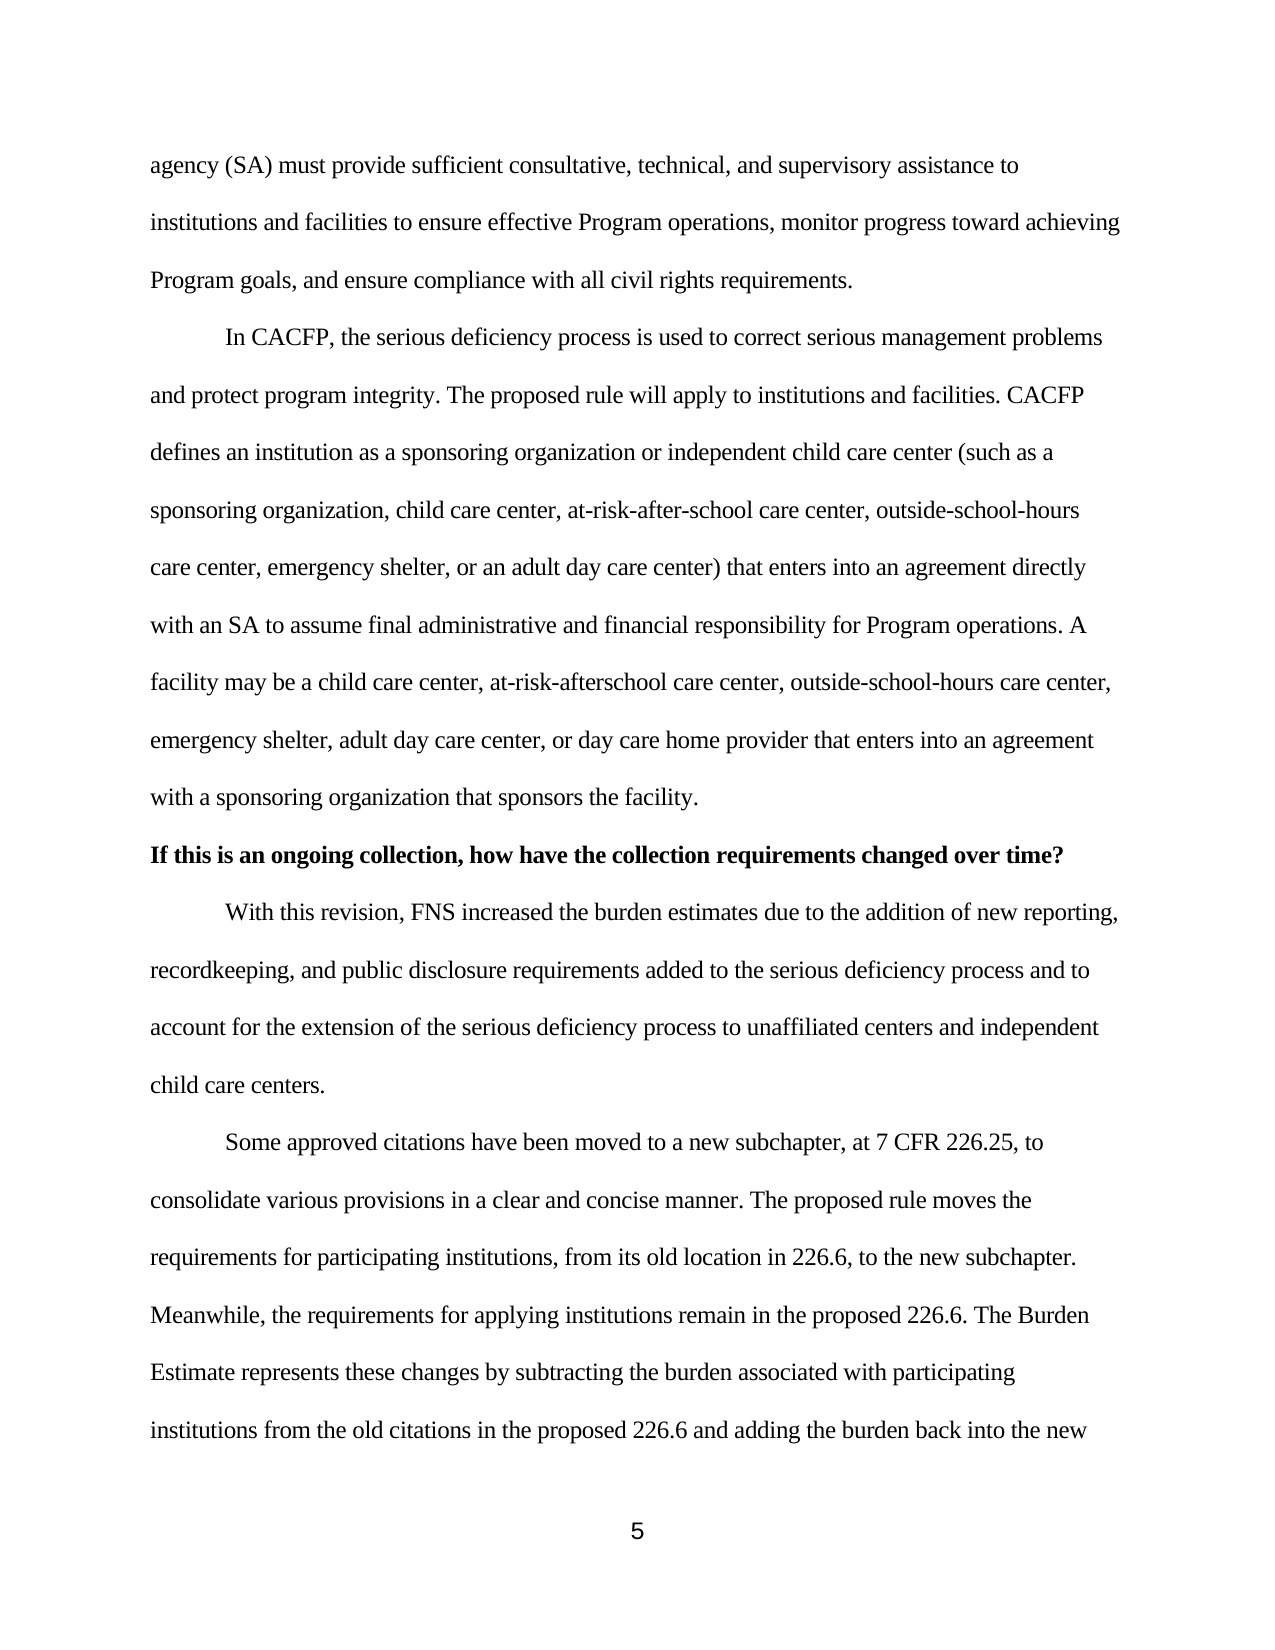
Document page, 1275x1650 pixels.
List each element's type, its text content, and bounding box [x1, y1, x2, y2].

text With this revision, FNS increased the burden estimates due to the addition of new reporting, recordkeeping, and public disclosure requirements added to the serious deficiency process and to account for the extension of the serious deficiency process to unaffiliated centers and independent child care centers. [150, 897, 1125, 1099]
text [150, 150, 1125, 294]
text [150, 1127, 1125, 1444]
text In CACFP, the serious deficiency process is used to correct serious management problems and protect program integrity. The proposed rule will apply to institutions and facilities. CACFP defines an institution as a sponsoring organization or independent child care center (such as a sponsoring organization, child care center, at-risk-after-school care center, outside-school-hours care center, emergency shelter, or an adult day care center) that enters into an agreement directly with an SA to assume final administrative and financial responsibility for Program operations. A facility may be a child care center, at-risk-afterschool care center, outside-school-hours care center, emergency shelter, adult day care center, or day care home provider that enters into an agreement with a sponsoring organization that sponsors the facility. [150, 322, 1125, 811]
text If this is an ongoing collection, how have the collection requirements changed over time? [150, 840, 1125, 869]
